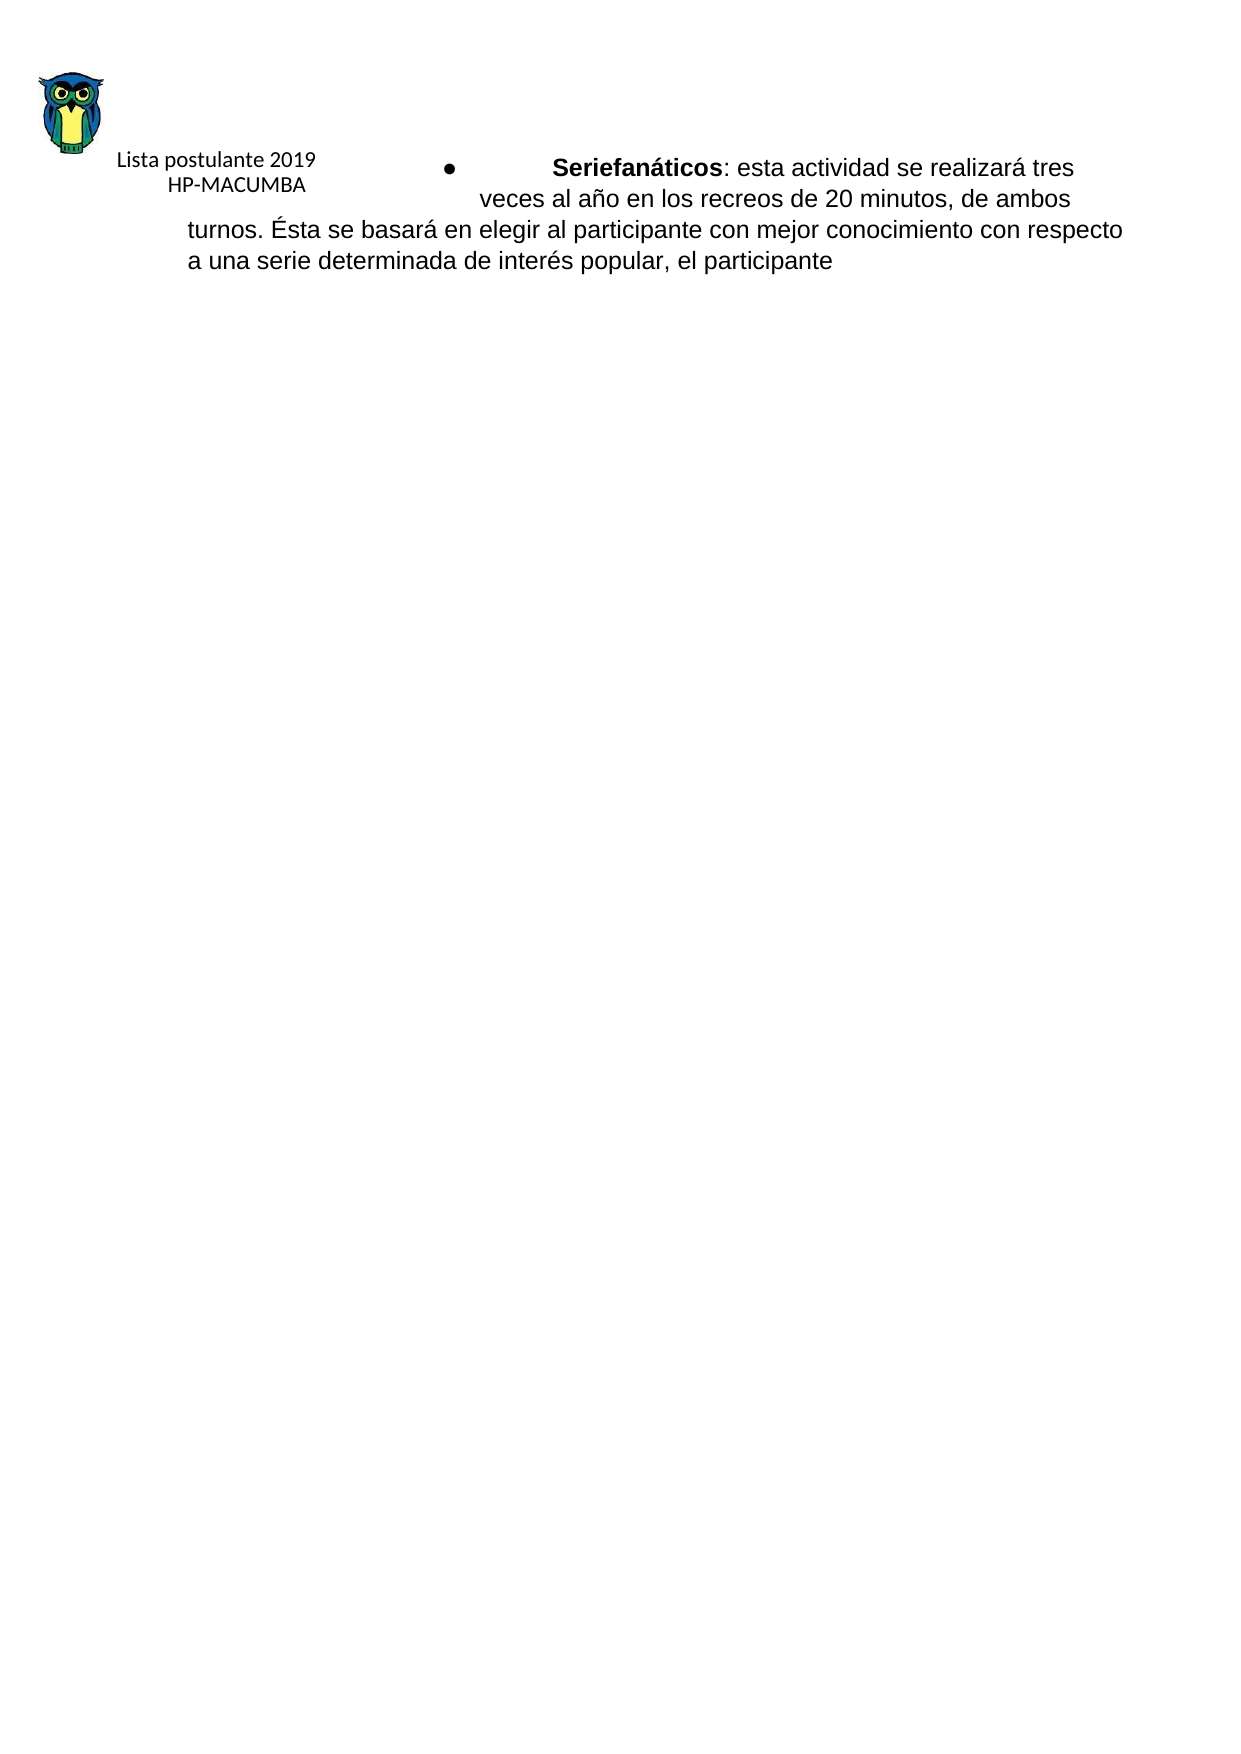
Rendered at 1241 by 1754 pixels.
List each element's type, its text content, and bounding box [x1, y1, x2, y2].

list Seriefanáticos: esta actividad se realizará tres veces al año en los recreos de 20 minutos, de ambos turnos. Ésta se basará en elegir al participante con mejor conocimiento con respecto a una serie determinada de interés popular, el participante [150, 153, 1138, 275]
picture [38, 72, 104, 154]
